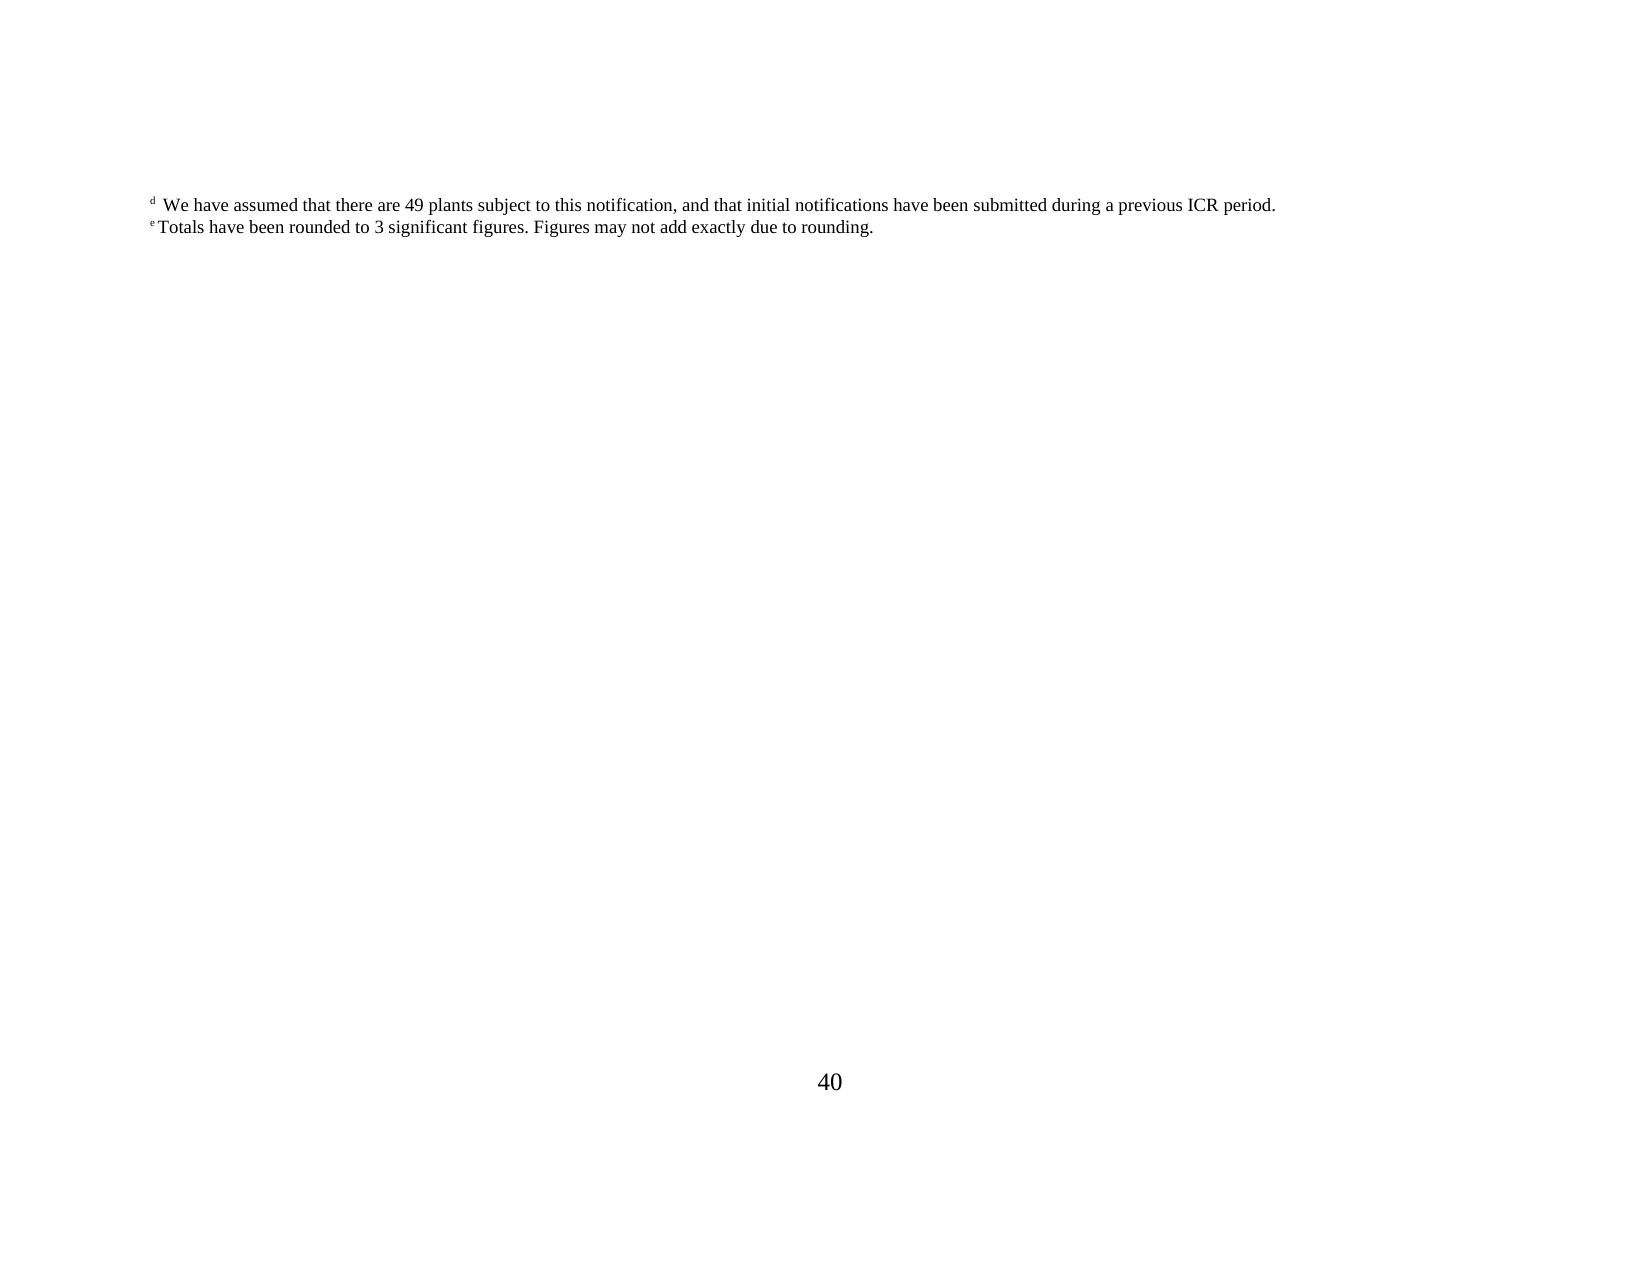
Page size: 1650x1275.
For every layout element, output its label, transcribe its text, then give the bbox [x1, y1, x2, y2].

text e Totals have been rounded to 3 significant figures. Figures may not add exactly due to rounding. [150, 216, 1509, 237]
text d We have assumed that there are 49 plants subject to this notification, and that initial notifications have been submitted during a previous ICR period. [150, 194, 1509, 216]
